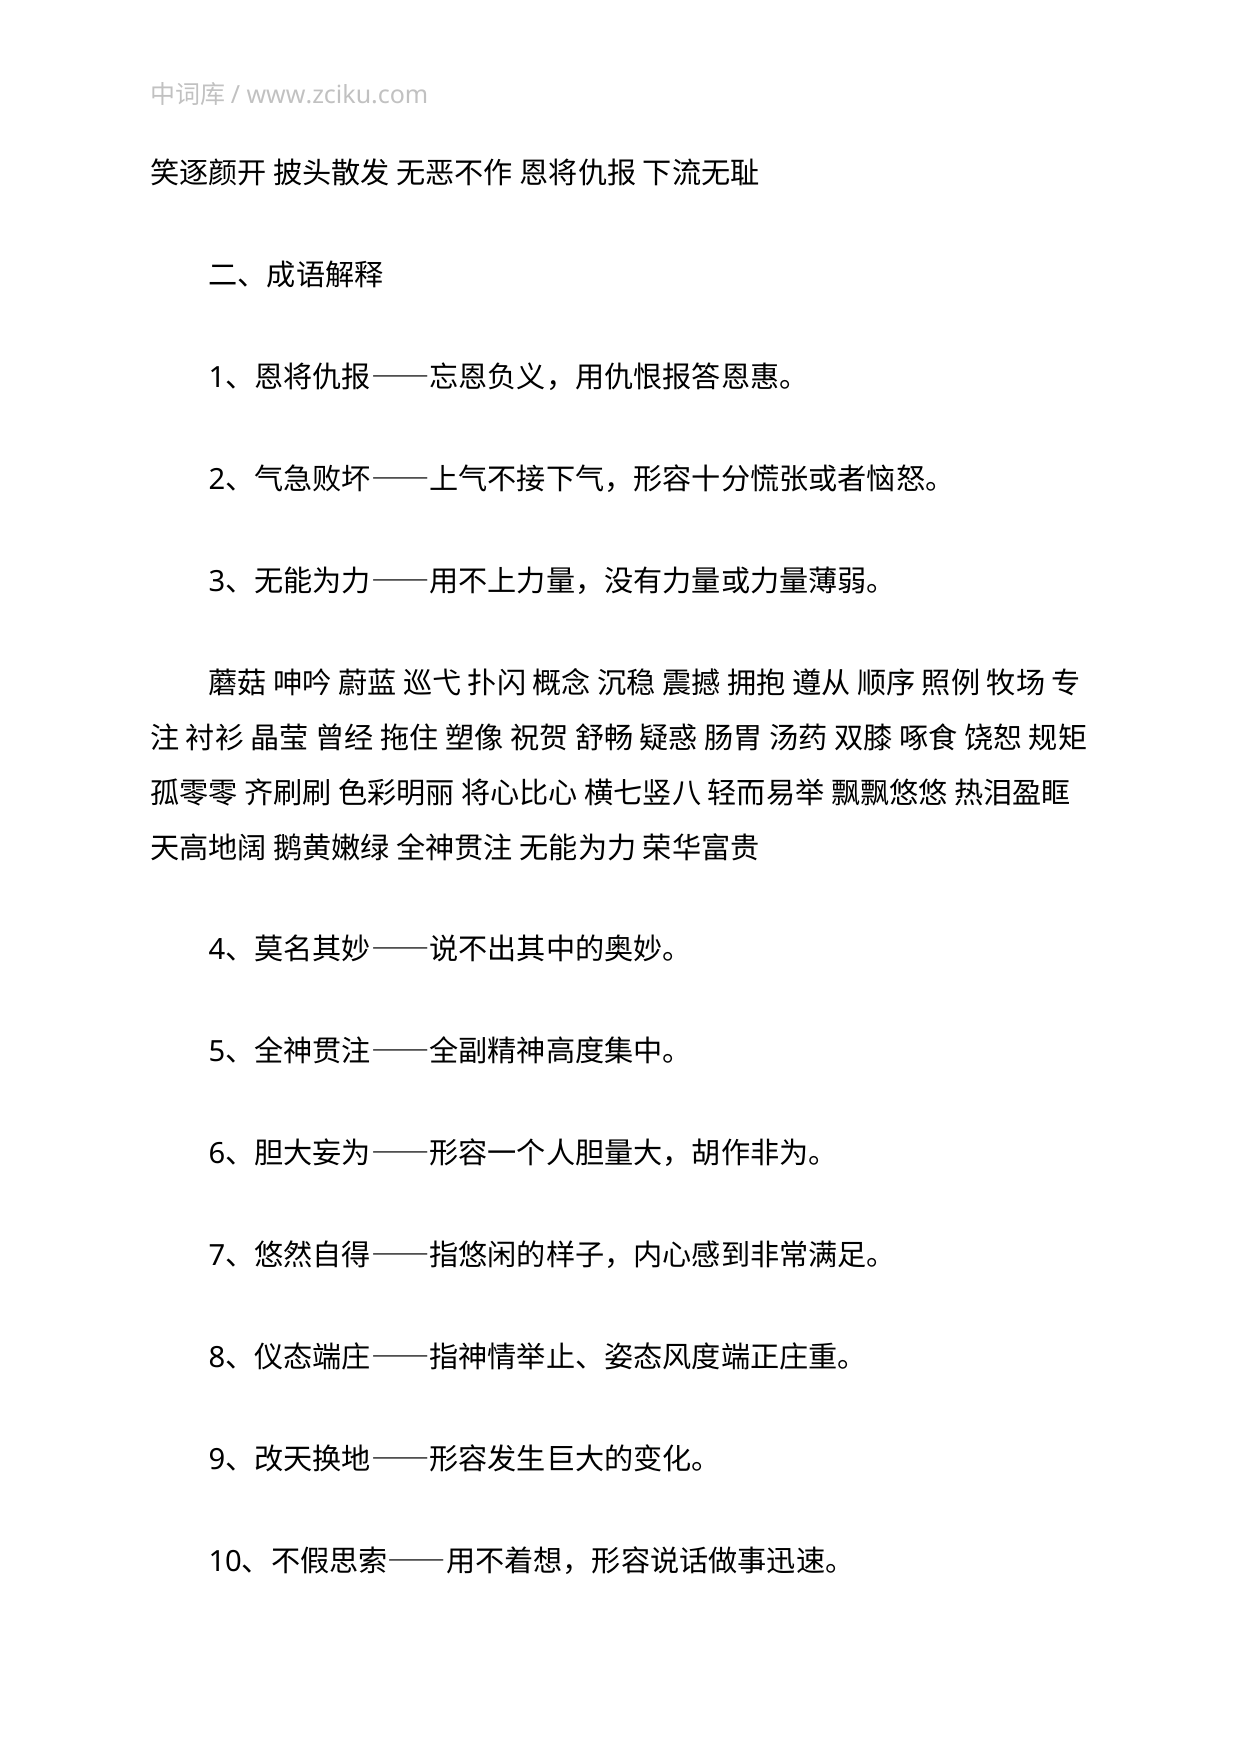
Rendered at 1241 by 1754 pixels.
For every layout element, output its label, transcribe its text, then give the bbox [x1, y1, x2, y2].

text 9、改天换地——形容发生巨大的变化。 [150, 1436, 1090, 1478]
text 8、仪态端庄——指神情举止、姿态风度端正庄重。 [150, 1334, 1090, 1376]
text 4、莫名其妙——说不出其中的奥妙。 [150, 926, 1090, 968]
text 10、不假思索——用不着想，形容说话做事迅速。 [150, 1538, 1090, 1580]
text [150, 150, 1090, 192]
text 7、悠然自得——指悠闲的样子，内心感到非常满足。 [150, 1232, 1090, 1274]
text 二、成语解释 [150, 252, 1090, 294]
text 2、气急败坏——上气不接下气，形容十分慌张或者恼怒。 [150, 456, 1090, 498]
text 1、恩将仇报——忘恩负义，用仇恨报答恩惠。 [150, 353, 1090, 396]
text 5、全神贯注——全副精神高度集中。 [150, 1028, 1090, 1070]
text 6、胆大妄为——形容一个人胆量大，胡作非为。 [150, 1130, 1090, 1172]
text 3、无能为力——用不上力量，没有力量或力量薄弱。 [150, 557, 1090, 600]
text 蘑菇 呻吟 蔚蓝 巡弋 扑闪 概念 沉稳 震撼 拥抱 遵从 顺序 照例 牧场 专注 衬衫 晶莹 曾经 拖住 塑像 祝贺 舒畅 疑惑 肠胃 汤药 双膝 啄食 饶恕 规矩 孤零零 齐刷刷 色彩明丽 将心比心 横七竖八 轻而易举 飘飘悠悠 热泪盈眶 天高地阔 鹅黄嫩绿 全神贯注 无能为力 荣华富贵 [150, 659, 1090, 866]
